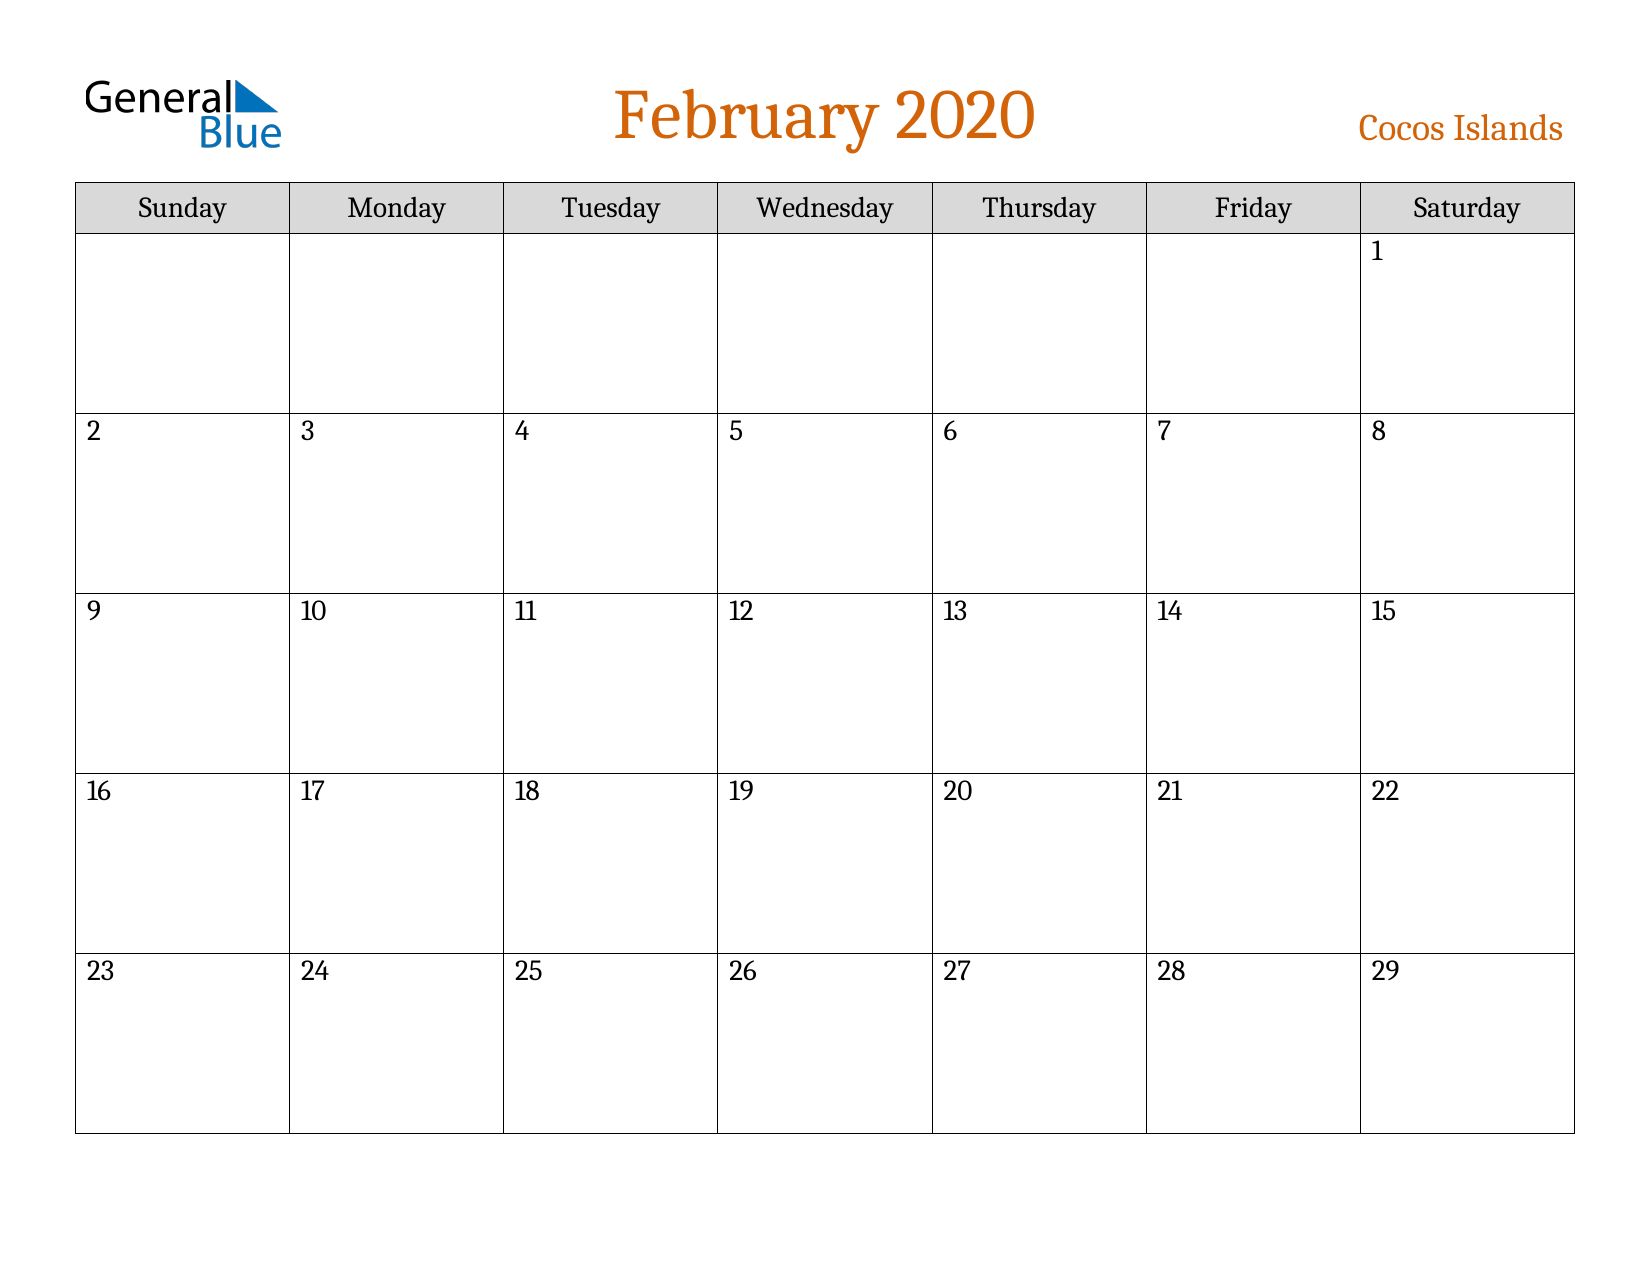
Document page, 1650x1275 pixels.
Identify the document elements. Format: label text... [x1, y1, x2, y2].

table_cell 7 [1147, 414, 1360, 450]
table_cell 19 [718, 774, 932, 810]
table_cell [1361, 990, 1574, 1133]
table_cell 24 [290, 954, 503, 990]
table_cell 23 [76, 954, 289, 990]
table_cell [718, 270, 932, 413]
table_cell 29 [1361, 954, 1574, 990]
table_cell [718, 810, 932, 953]
table_cell [76, 990, 289, 1133]
table_cell 21 [1147, 774, 1360, 810]
table_cell [718, 990, 932, 1133]
table_cell [290, 630, 503, 773]
table_cell [1147, 810, 1360, 953]
table_header Cocos Islands [1146, 75, 1574, 182]
table_cell Sunday [76, 183, 289, 233]
table_cell 16 [76, 774, 289, 810]
table_cell [290, 990, 503, 1133]
table_cell 14 [1147, 594, 1360, 630]
table_cell [933, 234, 1146, 270]
table_cell [290, 270, 503, 413]
table_cell Wednesday [718, 183, 932, 233]
table_cell 1 [1361, 234, 1574, 270]
table_cell [933, 810, 1146, 953]
table_cell [76, 270, 289, 413]
table_cell Thursday [933, 183, 1146, 233]
table_cell 2 [76, 414, 289, 450]
table_cell [1361, 270, 1574, 413]
table_cell 10 [290, 594, 503, 630]
table_header [76, 75, 503, 182]
table_cell 28 [1147, 954, 1360, 990]
table_cell [504, 234, 717, 270]
table_cell 6 [933, 414, 1146, 450]
table_cell [504, 450, 717, 593]
table_cell [76, 234, 289, 270]
table_cell [76, 810, 289, 953]
table_cell [1147, 450, 1360, 593]
table_cell 12 [718, 594, 932, 630]
table_cell 8 [1361, 414, 1574, 450]
table_cell 20 [933, 774, 1146, 810]
table_cell [504, 270, 717, 413]
table_cell [290, 234, 503, 270]
table_cell [1361, 450, 1574, 593]
table_cell [933, 450, 1146, 593]
table_cell [1147, 990, 1360, 1133]
table_cell 18 [504, 774, 717, 810]
table_cell [718, 234, 932, 270]
table_cell [504, 630, 717, 773]
table_cell [1361, 630, 1574, 773]
table_cell Tuesday [504, 183, 717, 233]
table_cell [1361, 810, 1574, 953]
table_cell [504, 990, 717, 1133]
table_cell [1147, 270, 1360, 413]
table_cell [504, 810, 717, 953]
table_cell 27 [933, 954, 1146, 990]
table_cell 25 [504, 954, 717, 990]
table_cell [1147, 234, 1360, 270]
table_cell 4 [504, 414, 717, 450]
table_cell 22 [1361, 774, 1574, 810]
table_cell 9 [76, 594, 289, 630]
table_cell 15 [1361, 594, 1574, 630]
table_cell Friday [1147, 183, 1360, 233]
table_cell [718, 450, 932, 593]
table_cell [290, 450, 503, 593]
table_cell Monday [290, 183, 503, 233]
table_cell Saturday [1361, 183, 1574, 233]
picture [86, 80, 281, 148]
table_cell 26 [718, 954, 932, 990]
table_cell [290, 810, 503, 953]
table_cell [76, 630, 289, 773]
table_cell [933, 990, 1146, 1133]
table_cell 17 [290, 774, 503, 810]
table_cell [933, 630, 1146, 773]
table_cell 5 [718, 414, 932, 450]
table_cell [718, 630, 932, 773]
table_header February 2020 [504, 75, 1146, 182]
table_cell [76, 450, 289, 593]
table_cell [1147, 630, 1360, 773]
table_cell 3 [290, 414, 503, 450]
table_cell 11 [504, 594, 717, 630]
table_cell [933, 270, 1146, 413]
table_cell 13 [933, 594, 1146, 630]
